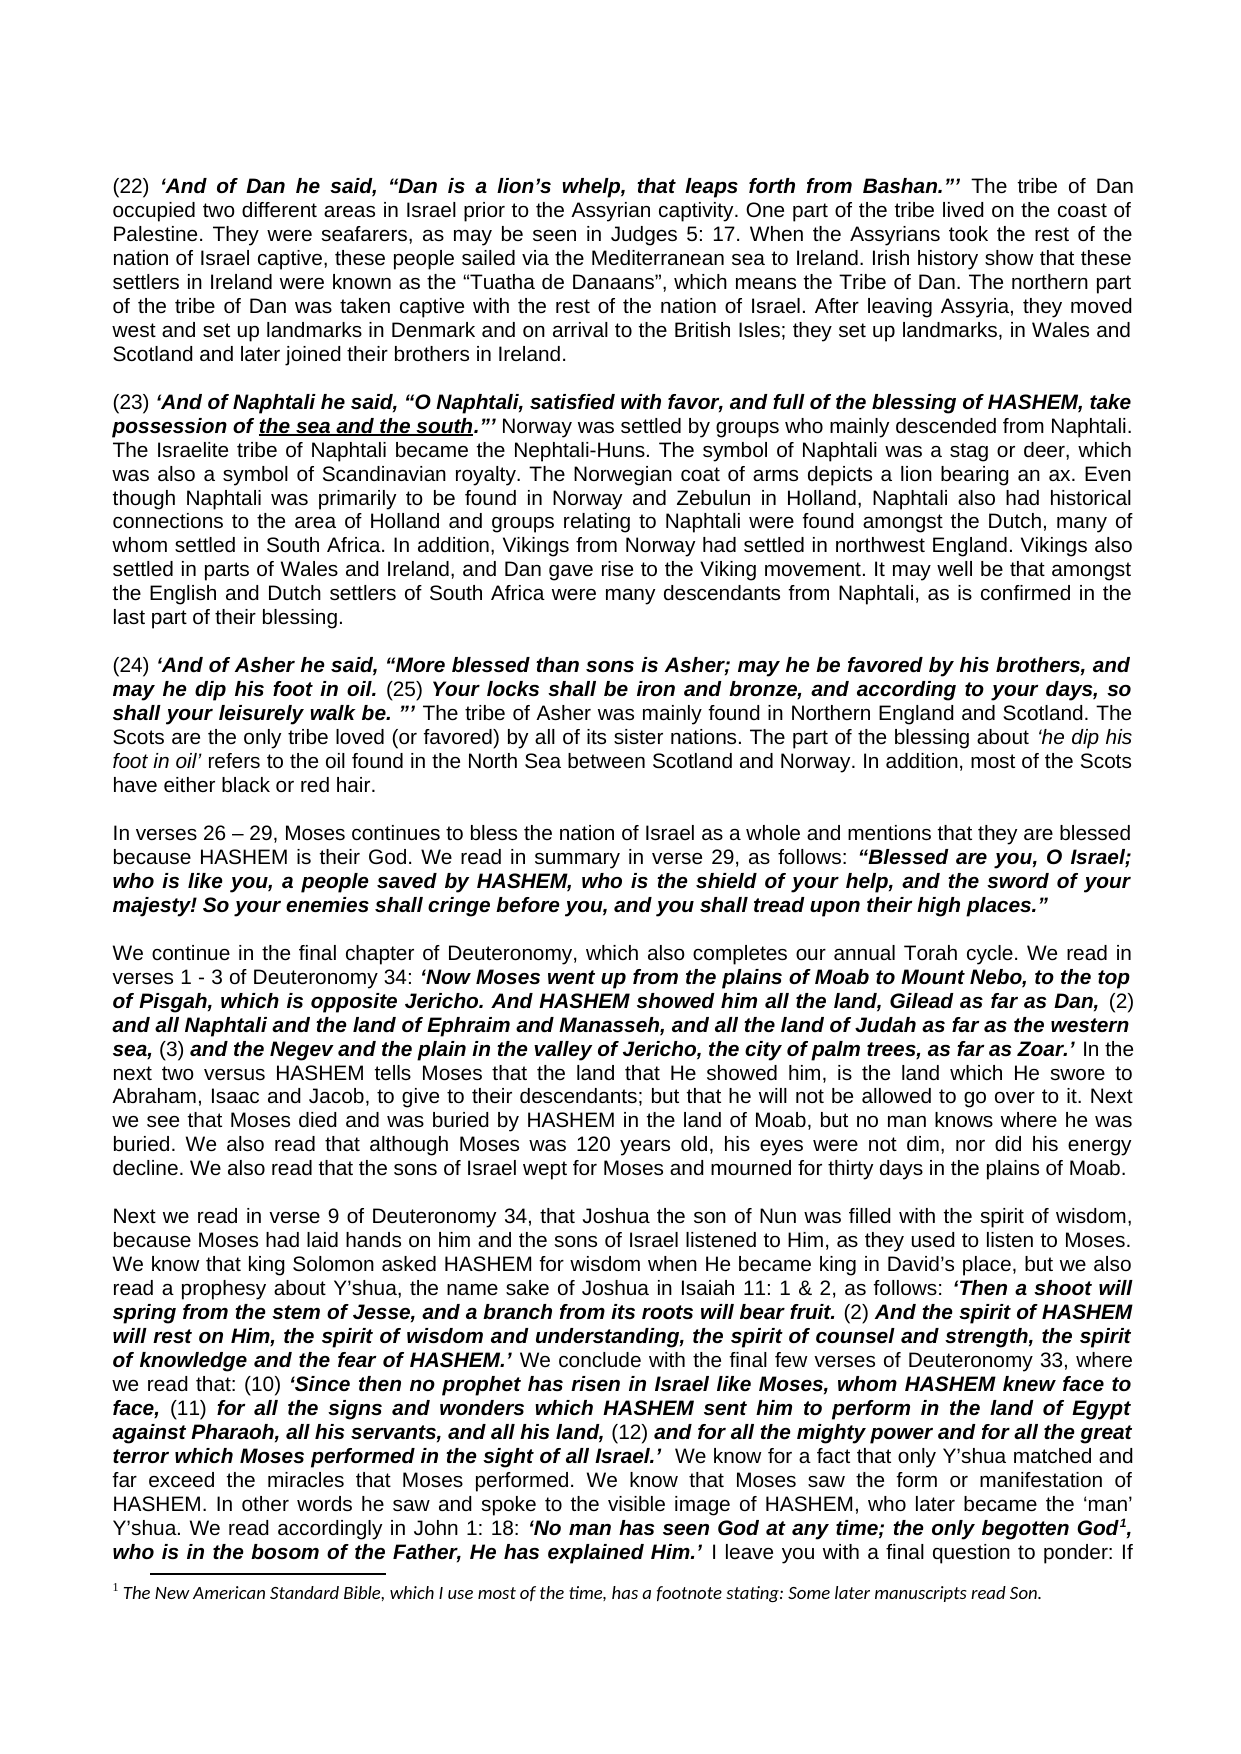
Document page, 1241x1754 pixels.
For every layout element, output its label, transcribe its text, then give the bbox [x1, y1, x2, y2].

text In verses 26 – 29, Moses continues to bless the nation of as a whole and mentions that they are blessed because HASHEM is their God. We read in summary in verse 29, as follows: “Blessed are you, O ; who is like you, a people saved by HASHEM, who is the shield of your help, and the sword of your majesty! So your enemies shall cringe before you, and you shall tread upon their high places.” [112, 821, 1134, 917]
text (23) ‘And of Naphtali he said, “O Naphtali, satisfied with favor, and full of the blessing of HASHEM, take possession of the sea and the south.”’ was settled by groups who mainly descended from Naphtali. The Israelite tribe of Naphtali became the Nephtali-Huns. The symbol of Naphtali was a stag or deer, which was also a symbol of Scandinavian royalty. The Norwegian coat of arms depicts a lion bearing an ax. Even though Naphtali was primarily to be found in and Zebulun in , Naphtali also had historical connections to the area of and groups relating to Naphtali were found amongst the Dutch, many of whom settled in . In addition, Vikings from had settled in northwest . Vikings also settled in parts of and , and Dan gave rise to the Viking movement. It may well be that amongst the English and Dutch settlers of were many descendants from Naphtali, as is confirmed in the last part of their blessing. [112, 389, 1134, 629]
text (24) ‘And of Asher he said, “More blessed than sons is Asher; may he be favored by his brothers, and may he dip his foot in oil. (25) Your locks shall be iron and bronze, and according to your days, so shall your leisurely walk be. ”’ The tribe of Asher was mainly found in Northern England and . The Scots are the only tribe loved (or favored) by all of its sister nations. The part of the blessing about ‘he dip his foot in oil’ refers to the oil found in the North Sea between and . In addition, most of the Scots have either black or red hair. [112, 653, 1134, 797]
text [112, 1204, 1134, 1563]
text We continue in the final chapter of Deuteronomy, which also completes our annual Torah cycle. We read in verses 1 - 3 of Deuteronomy 34: ‘Now Moses went up from the plains of to , to the top of Pisgah, which is opposite . And HASHEM showed him all the land, Gilead as far as Dan, (2) and all Naphtali and the land of Ephraim and Manasseh, and all the land of Judah as far as the western sea, (3) and the Negev and the plain in the valley of Jericho, the city of palm trees, as far as Zoar.’ In the next two versus HASHEM tells Moses that the land that He showed him, is the land which He swore to Abraham, Isaac and Jacob, to give to their descendants; but that he will not be allowed to go over to it. Next we see that Moses died and was buried by HASHEM in the , but no man knows where he was buried. We also read that although Moses was 120 years old, his eyes were not dim, nor did his energy decline. We also read that the sons of wept for Moses and mourned for thirty days in the plains of . [112, 941, 1134, 1180]
text (22) ‘And of Dan he said, “Dan is a lion’s whelp, that leaps forth from .”’ The tribe of Dan occupied two different areas in prior to the Assyrian captivity. One part of the tribe lived on the coast of . They were seafarers, as may be seen in Judges 5: 17. When the Assyrians took the rest of the nation of captive, these people sailed via the Mediterranean sea to . Irish history show that these settlers in were known as the “Tuatha de Danaans”, which means the Tribe of Dan. The northern part of the tribe of Dan was taken captive with the rest of the nation of . After leaving Assyria, they moved west and set up landmarks in and on arrival to the British Isles; they set up landmarks, in and and later joined their brothers in . [112, 174, 1134, 366]
